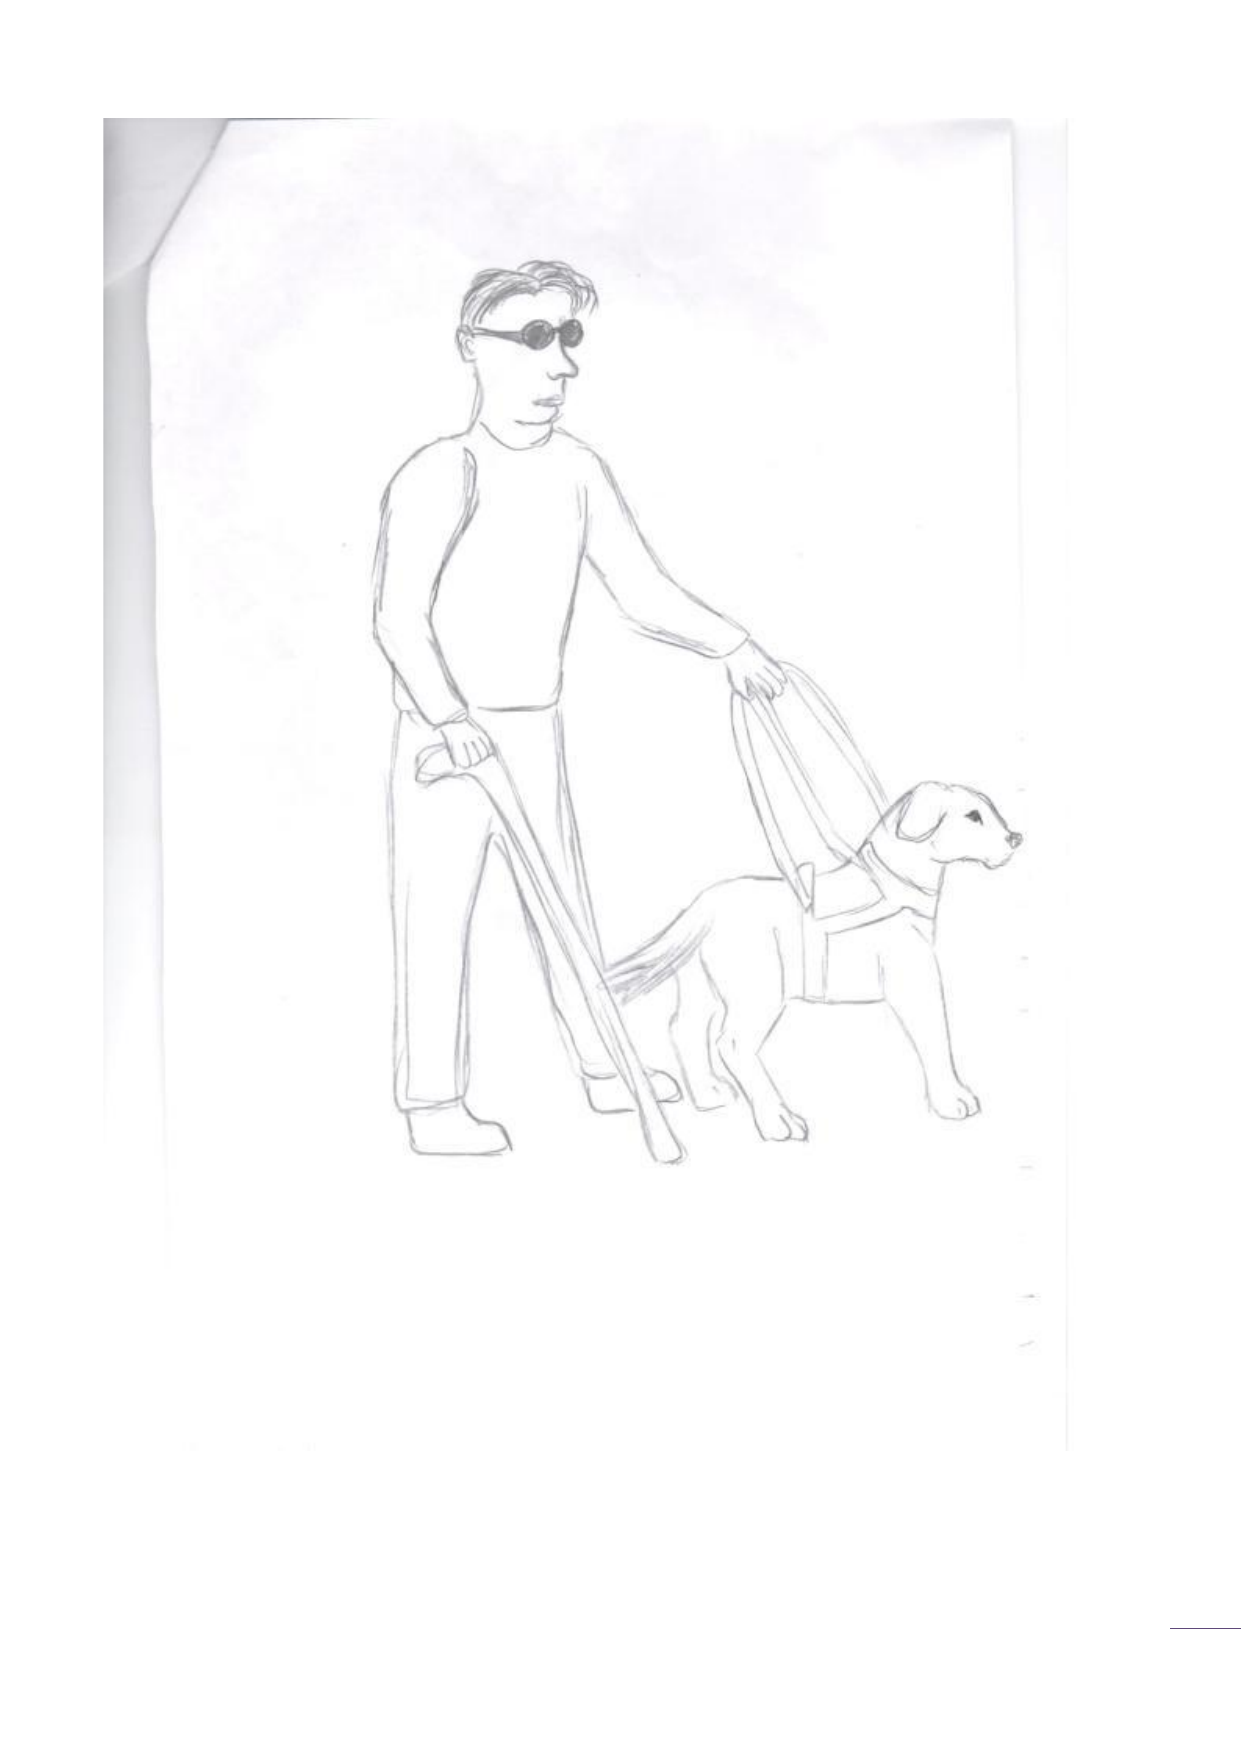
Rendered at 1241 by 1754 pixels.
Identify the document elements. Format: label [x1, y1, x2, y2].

picture [103, 118, 1077, 1451]
